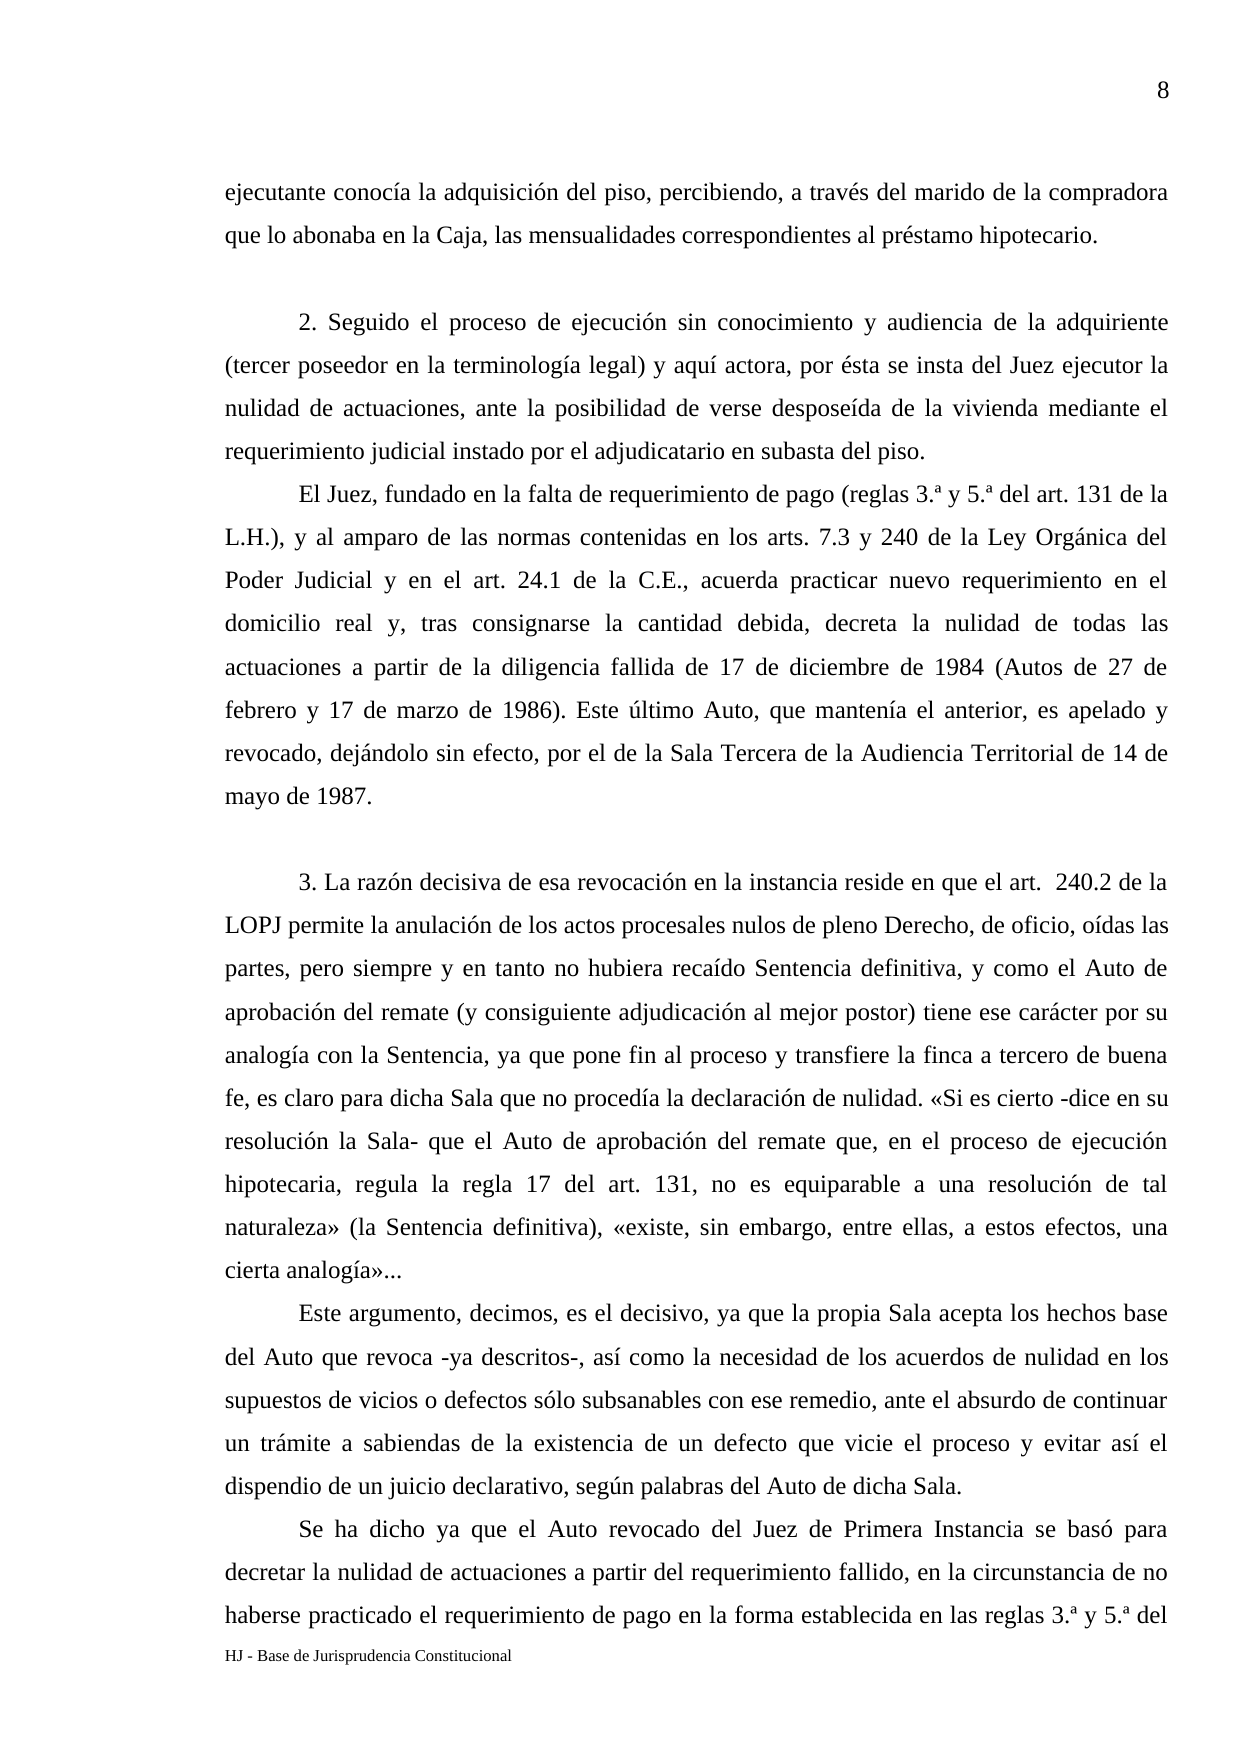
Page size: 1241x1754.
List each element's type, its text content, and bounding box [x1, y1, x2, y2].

text Este argumento, decimos, es el decisivo, ya que la propia Sala acepta los hechos base del Auto que revoca -ya descritos-, así como la necesidad de los acuerdos de nulidad en los supuestos de vicios o defectos sólo subsanables con ese remedio, ante el absurdo de continuar un trámite a sabiendas de la existencia de un defecto que vicie el proceso y evitar así el dispendio de un juicio declarativo, según palabras del Auto de dicha Sala. [224, 1298, 1169, 1500]
text El Juez, fundado en la falta de requerimiento de pago (reglas 3.ª y 5.ª del art. 131 de la L.H.), y al amparo de las normas contenidas en los arts. 7.3 y 240 de la Ley Orgánica del Poder Judicial y en el art. 24.1 de la C.E., acuerda practicar nuevo requerimiento en el domicilio real y, tras consignarse la cantidad debida, decreta la nulidad de todas las actuaciones a partir de la diligencia fallida de 17 de diciembre de 1984 (Autos de 27 de febrero y 17 de marzo de 1986). Este último Auto, que mantenía el anterior, es apelado y revocado, dejándolo sin efecto, por el de la Sala Tercera de la Audiencia Territorial de 14 de mayo de 1987. [224, 479, 1169, 810]
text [224, 177, 1169, 249]
text 3. La razón decisiva de esa revocación en la instancia reside en que el art. 240.2 de la LOPJ permite la anulación de los actos procesales nulos de pleno Derecho, de oficio, oídas las partes, pero siempre y en tanto no hubiera recaído Sentencia definitiva, y como el Auto de aprobación del remate (y consiguiente adjudicación al mejor postor) tiene ese carácter por su analogía con la Sentencia, ya que pone fin al proceso y transfiere la finca a tercero de buena fe, es claro para dicha Sala que no procedía la declaración de nulidad. «Si es cierto -dice en su resolución la Sala- que el Auto de aprobación del remate que, en el proceso de ejecución hipotecaria, regula la regla 17 del art. 131, no es equiparable a una resolución de tal naturaleza» (la Sentencia definitiva), «existe, sin embargo, entre ellas, a estos efectos, una cierta analogía»... [224, 867, 1169, 1284]
text 2. Seguido el proceso de ejecución sin conocimiento y audiencia de la adquiriente (tercer poseedor en la terminología legal) y aquí actora, por ésta se insta del Juez ejecutor la nulidad de actuaciones, ante la posibilidad de verse desposeída de la vivienda mediante el requerimiento judicial instado por el adjudicatario en subasta del piso. [224, 307, 1169, 465]
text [224, 1514, 1169, 1629]
